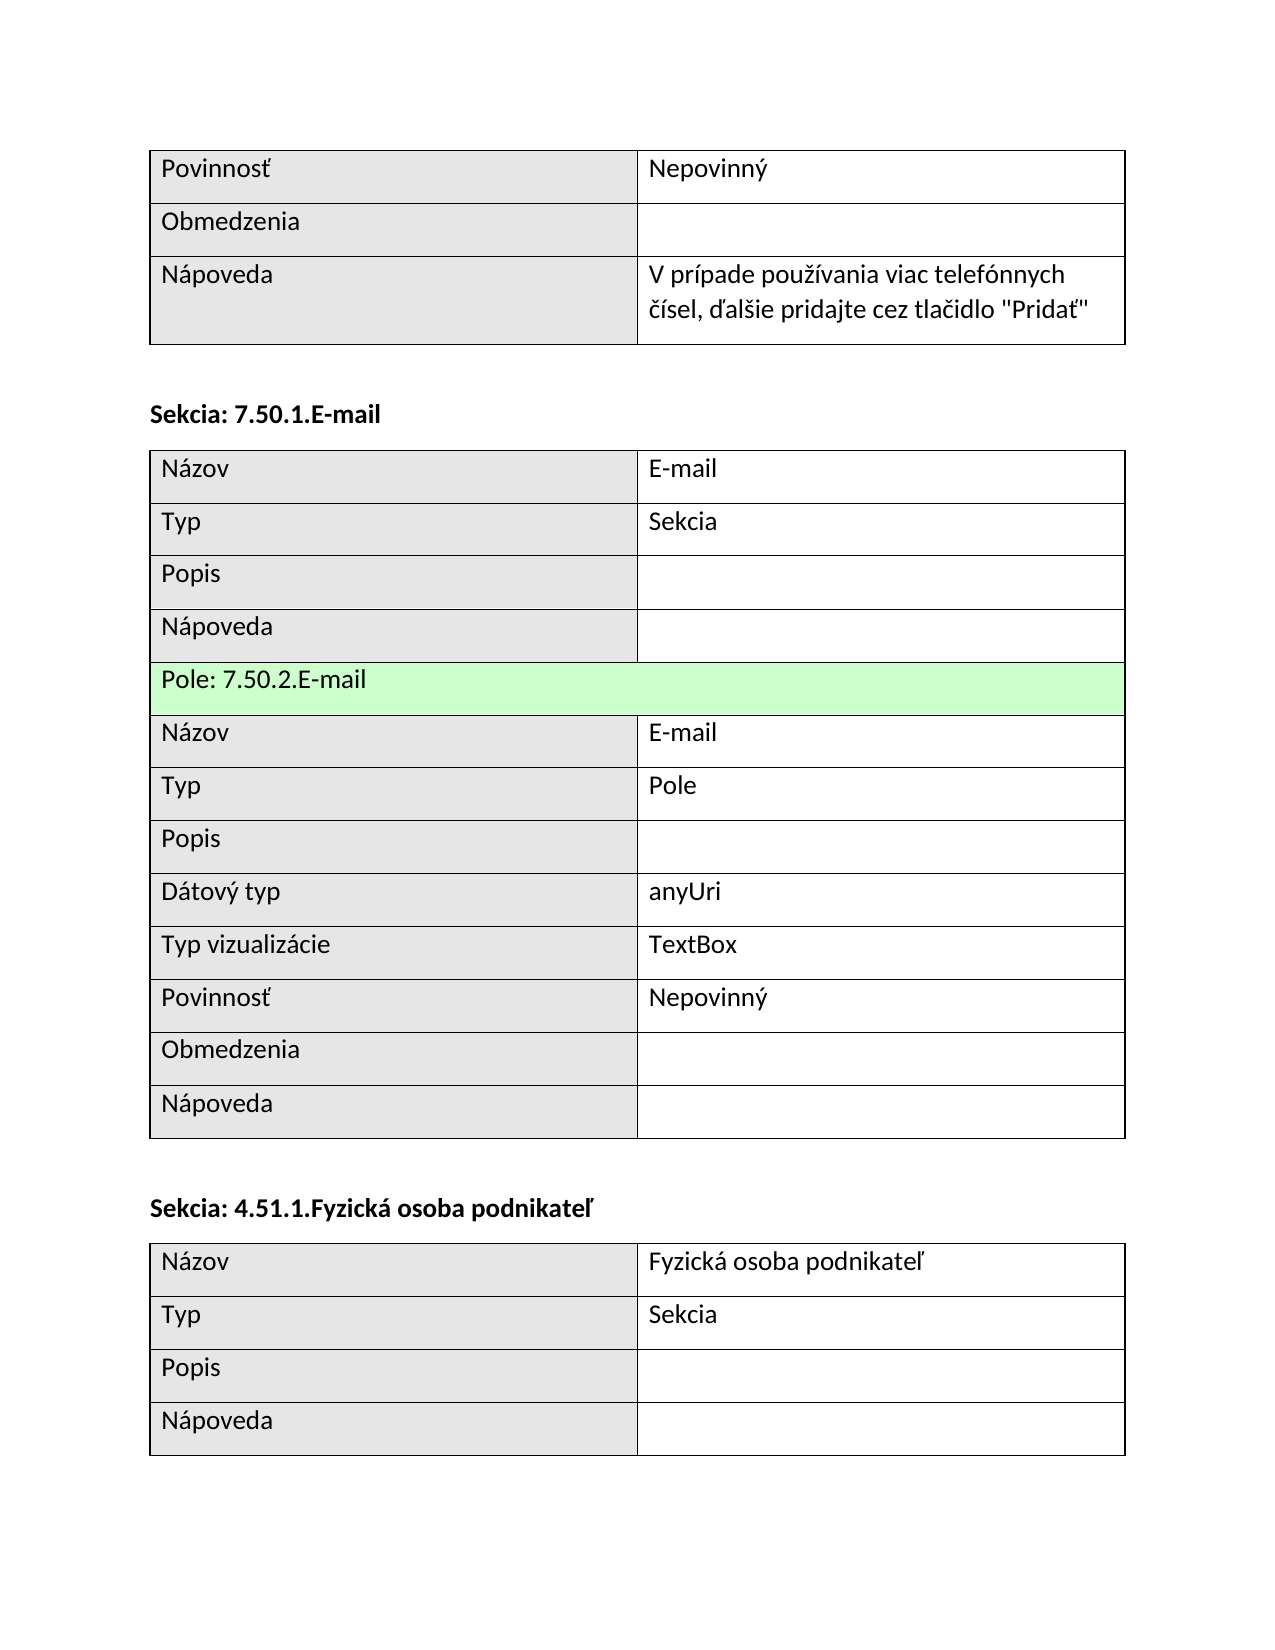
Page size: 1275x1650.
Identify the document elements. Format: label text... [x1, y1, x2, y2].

table_cell Typ [151, 768, 637, 820]
table_cell Popis [151, 821, 637, 873]
table_cell Typ vizualizácie [151, 927, 637, 979]
table_cell [638, 1086, 1124, 1138]
table_cell Obmedzenia [151, 1033, 637, 1085]
table_cell Sekcia [638, 1297, 1124, 1349]
table_header Názov [151, 1244, 637, 1296]
table_cell Povinnosť [151, 980, 637, 1032]
table_cell [638, 610, 1124, 662]
table_cell Pole [638, 768, 1124, 820]
table_cell TextBox [638, 927, 1124, 979]
table_cell E-mail [638, 716, 1124, 767]
table_header Názov [151, 451, 637, 503]
table_cell Sekcia [638, 504, 1124, 555]
table_cell anyUri [638, 874, 1124, 926]
table_cell [638, 821, 1124, 873]
table_cell Popis [151, 1350, 637, 1402]
table_cell [638, 1403, 1124, 1455]
table_cell Obmedzenia [151, 204, 637, 256]
table_cell Názov [151, 716, 637, 767]
table_cell [638, 1350, 1124, 1402]
table_cell Povinnosť [151, 151, 637, 203]
text Sekcia: 4.51.1.Fyzická osoba podnikateľ [150, 1191, 1125, 1224]
table_cell Dátový typ [151, 874, 637, 926]
table_cell V prípade používania viac telefónnych čísel, ďalšie pridajte cez tlačidlo "Pridať" [638, 257, 1124, 344]
table_header Fyzická osoba podnikateľ [638, 1244, 1124, 1296]
table_cell [638, 1033, 1124, 1085]
table_cell Nepovinný [638, 980, 1124, 1032]
table_cell Popis [151, 556, 637, 608]
table_cell Pole: 7.50.2.E-mail [151, 663, 1124, 714]
table_cell Typ [151, 504, 637, 555]
table_cell [638, 556, 1124, 608]
text Sekcia: 7.50.1.E-mail [150, 397, 1125, 431]
table_cell [638, 204, 1124, 256]
table_header E-mail [638, 451, 1124, 503]
table_cell Nápoveda [151, 1403, 637, 1455]
table_cell Nápoveda [151, 610, 637, 662]
table_cell Nepovinný [638, 151, 1124, 203]
table_cell Typ [151, 1297, 637, 1349]
table_cell Nápoveda [151, 257, 637, 344]
table_cell Nápoveda [151, 1086, 637, 1138]
